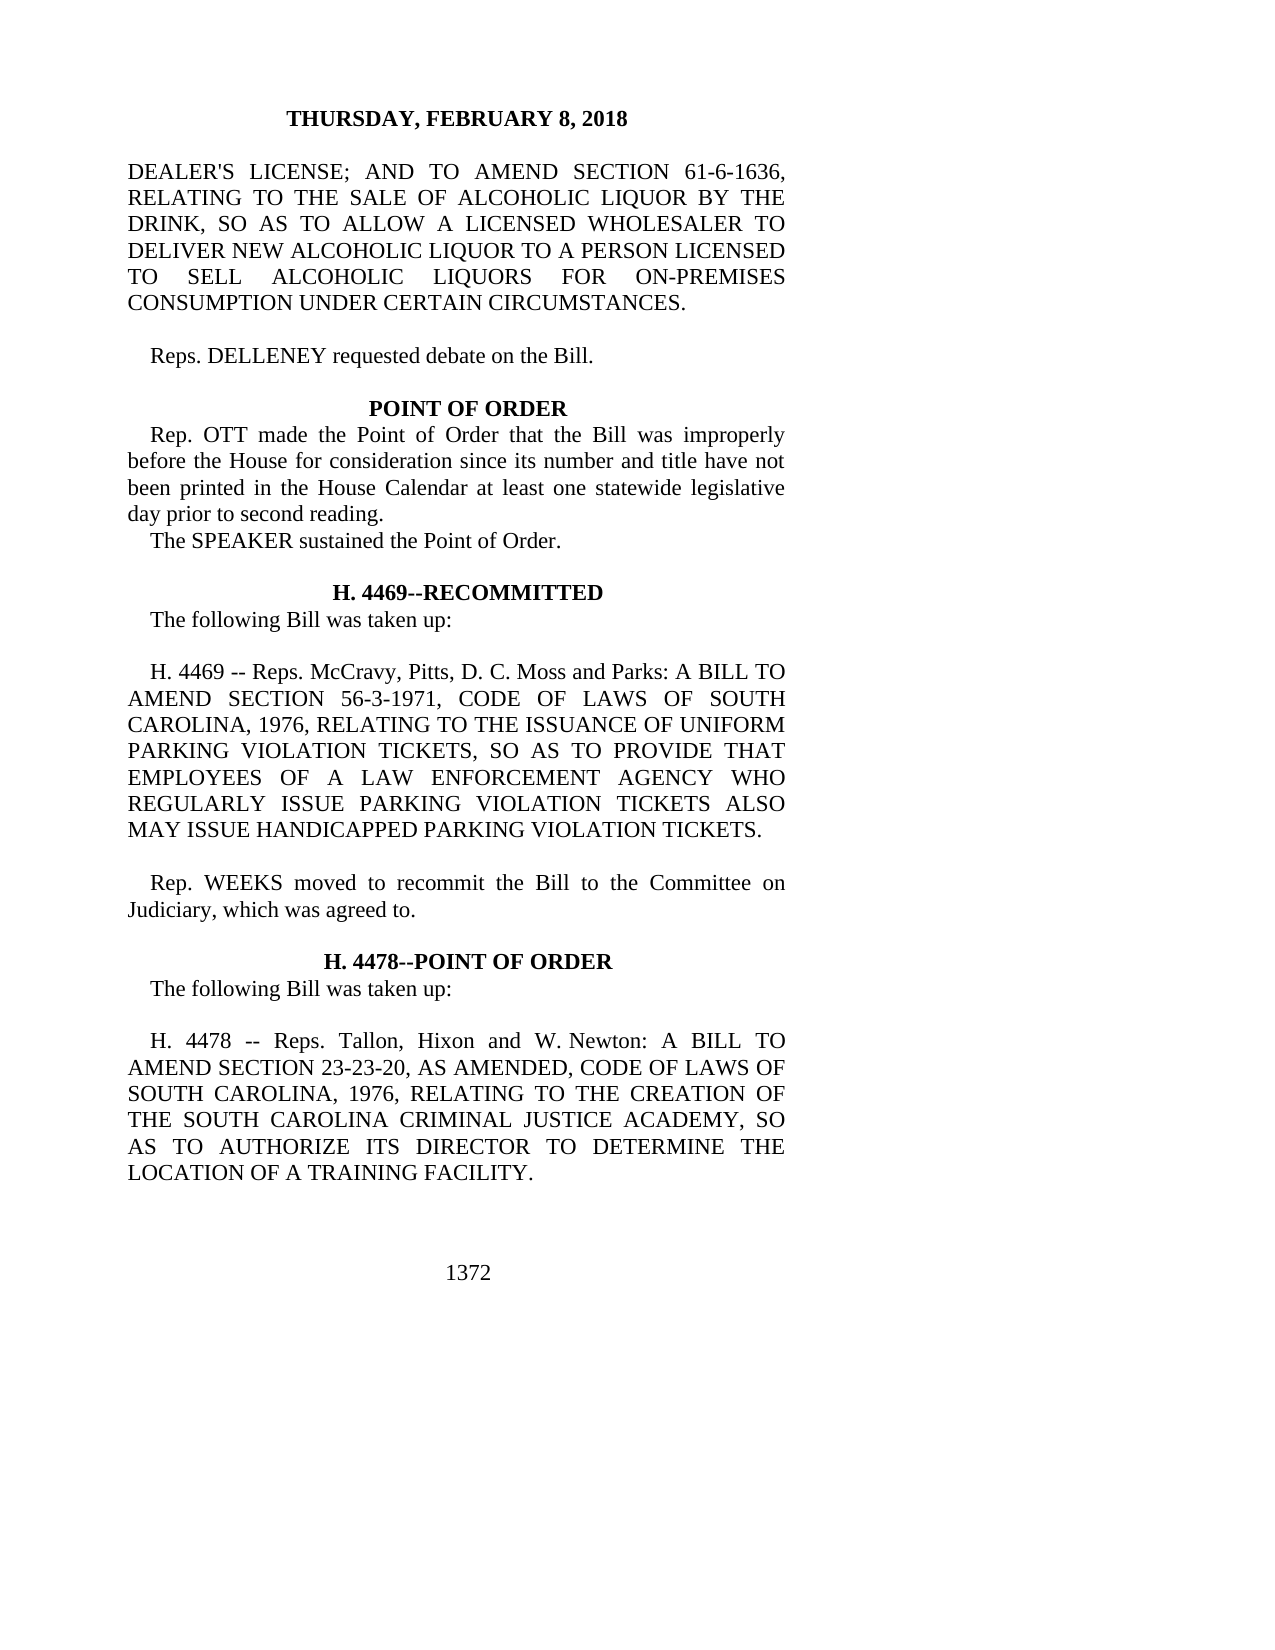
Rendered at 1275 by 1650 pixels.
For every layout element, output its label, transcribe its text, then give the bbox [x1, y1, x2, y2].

text The following Bill was taken up: [127, 975, 786, 1001]
text The SPEAKER sustained the Point of Order. [127, 527, 786, 553]
text H. 4469 -- Reps. McCravy, Pitts, D. C. Moss and Parks: A BILL TO AMEND SECTION 56-3-1971, CODE OF LAWS OF SOUTH CAROLINA, 1976, RELATING TO THE ISSUANCE OF UNIFORM PARKING VIOLATION TICKETS, SO AS TO PROVIDE THAT EMPLOYEES OF A LAW ENFORCEMENT AGENCY WHO REGULARLY ISSUE PARKING VIOLATION TICKETS ALSO MAY ISSUE HANDICAPPED PARKING VIOLATION TICKETS. [127, 658, 786, 843]
text POINT OF ORDER [127, 395, 786, 421]
text Rep. OTT made the Point of Order that the Bill was improperly before the House for consideration since its number and title have not been printed in the House Calendar at least one statewide legislative day prior to second reading. [127, 421, 786, 527]
text H. 4478 -- Reps. Tallon, Hixon and W. Newton: A BILL TO AMEND SECTION 23-23-20, AS AMENDED, CODE OF LAWS OF SOUTH CAROLINA, 1976, RELATING TO THE CREATION OF THE SOUTH CAROLINA CRIMINAL JUSTICE ACADEMY, SO AS TO AUTHORIZE ITS DIRECTOR TO DETERMINE THE LOCATION OF A TRAINING FACILITY. [127, 1027, 786, 1186]
text Reps. DELLENEY requested debate on the Bill. [127, 342, 786, 368]
text H. 4469--RECOMMITTED [127, 579, 786, 606]
text The following Bill was taken up: [127, 606, 786, 632]
text H. 4478--POINT OF ORDER [127, 948, 786, 975]
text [127, 158, 786, 316]
text Rep. WEEKS moved to recommit the Bill to the Committee on Judiciary, which was agreed to. [127, 869, 786, 922]
